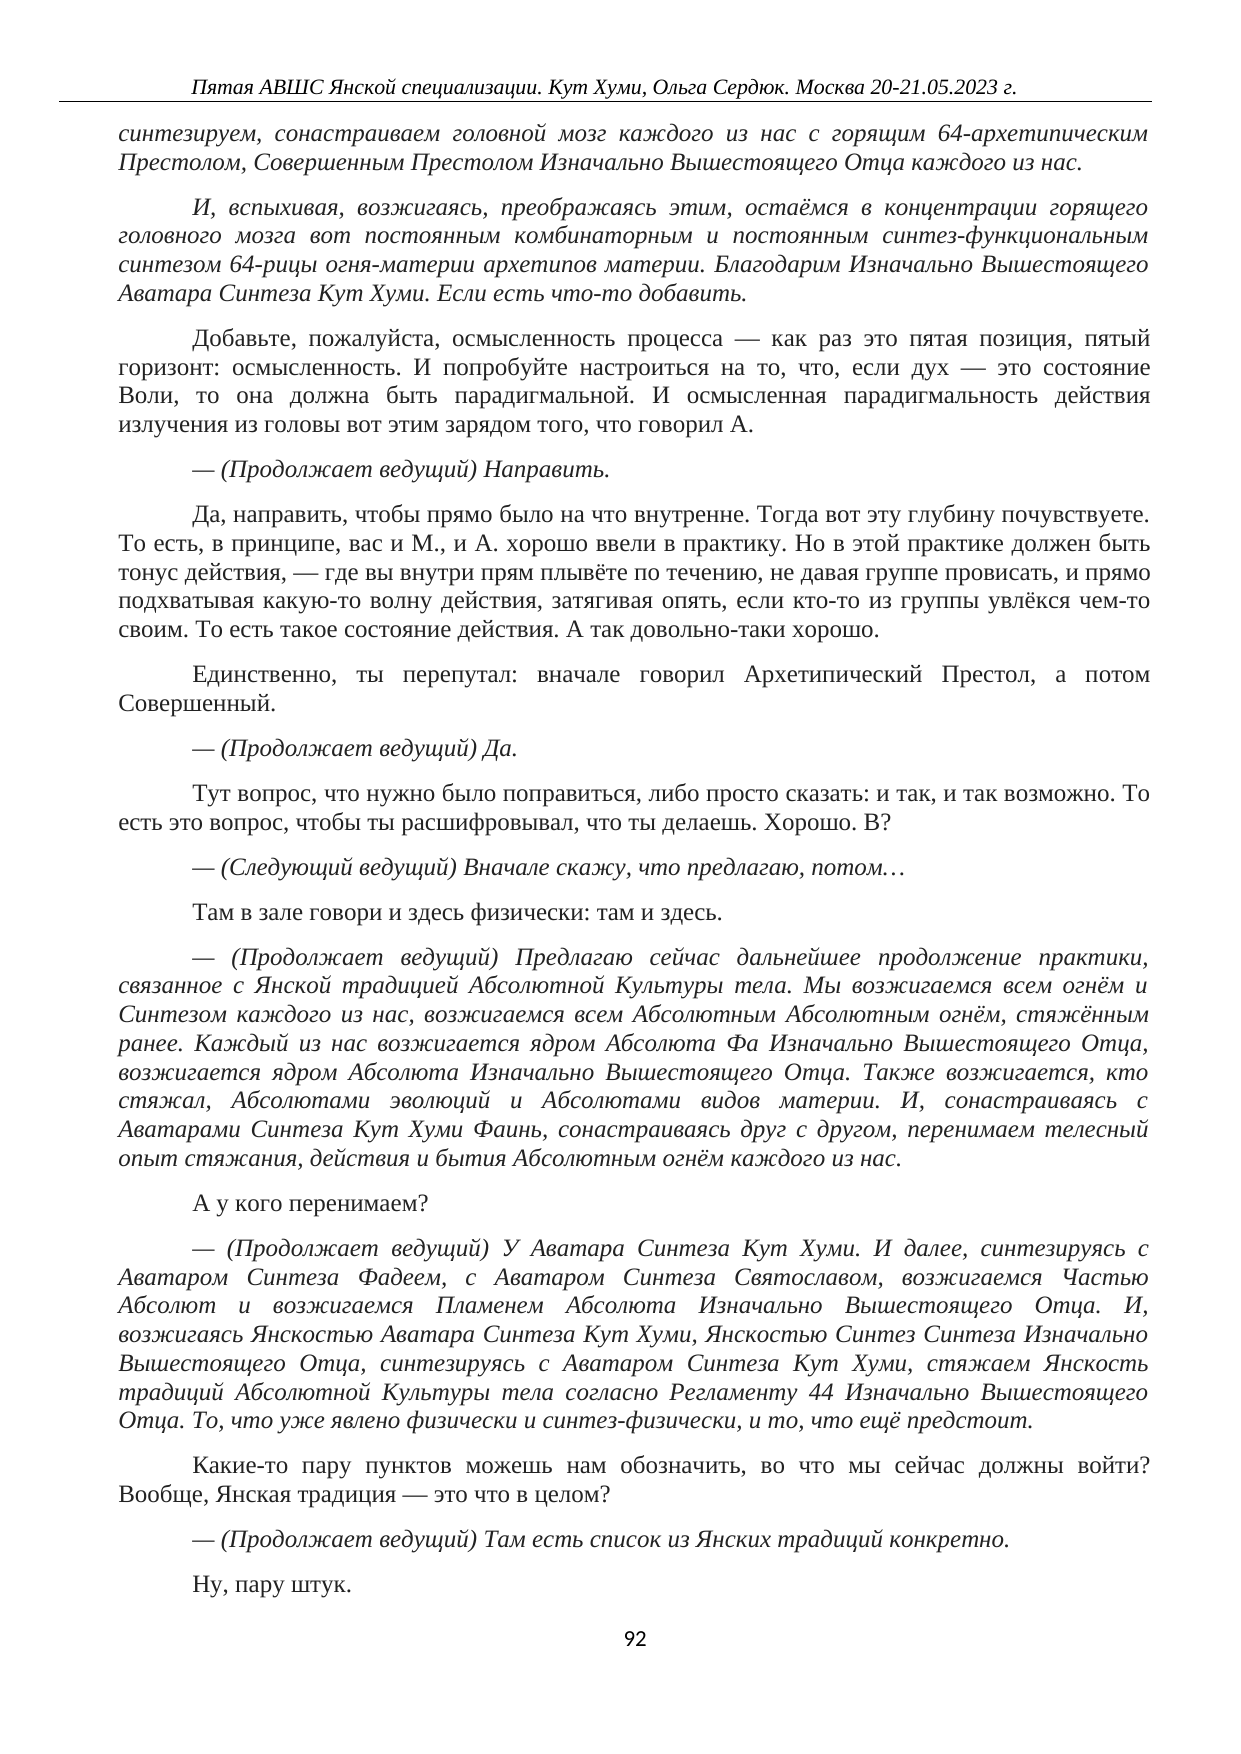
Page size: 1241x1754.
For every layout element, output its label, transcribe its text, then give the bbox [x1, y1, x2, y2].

text Какие-то пару пунктов можешь нам обозначить, во что мы сейчас должны войти? Вообще, Янская традиция — это что в целом? [118, 1451, 1152, 1508]
text — (Продолжает ведущий) Да. [118, 733, 1152, 762]
text — (Продолжает ведущий) Направить. [118, 454, 1152, 483]
text Да, направить, чтобы прямо было на что внутренне. Тогда вот эту глубину почувствуете. То есть, в принципе, вас и М., и А. хорошо ввели в практику. Но в этой практике должен быть тонус действия, — где вы внутри прям плывёте по течению, не давая группе провисать, и прямо подхватывая какую-то волну действия, затягивая опять, если кто-то из группы увлёкся чем-то своим. То есть такое состояние действия. А так довольно-таки хорошо. [118, 499, 1152, 643]
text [118, 118, 1152, 176]
text Единственно, ты перепутал: вначале говорил Архетипический Престол, а потом Совершенный. [118, 659, 1152, 717]
text — (Продолжает ведущий) Там есть список из Янских традиций конкретно. [118, 1524, 1152, 1553]
text — (Следующий ведущий) Вначале скажу, что предлагаю, потом… [118, 852, 1152, 881]
text И, вспыхивая, возжигаясь, преображаясь этим, остаёмся в концентрации горящего головного мозга вот постоянным комбинаторным и постоянным синтез-функциональным синтезом 64-рицы огня-материи архетипов материи. Благодарим Изначально Вышестоящего Аватара Синтеза Кут Хуми. Если есть что-то добавить. [118, 192, 1152, 307]
text — (Продолжает ведущий) У Аватара Синтеза Кут Хуми. И далее, синтезируясь с Аватаром Синтеза Фадеем, с Аватаром Синтеза Святославом, возжигаемся Частью Абсолют и возжигаемся Пламенем Абсолюта Изначально Вышестоящего Отца. И, возжигаясь Янскостью Аватара Синтеза Кут Хуми, Янскостью Синтез Синтеза Изначально Вышестоящего Отца, синтезируясь с Аватаром Синтеза Кут Хуми, стяжаем Янскость традиций Абсолютной Культуры тела согласно Регламенту 44 Изначально Вышестоящего Отца. То, что уже явлено физически и синтез-физически, и то, что ещё предстоит. [118, 1233, 1152, 1434]
text Там в зале говори и здесь физически: там и здесь. [118, 897, 1152, 926]
text Ну, пару штук. [118, 1569, 1152, 1598]
text Тут вопрос, что нужно было поправиться, либо просто сказать: и так, и так возможно. То есть это вопрос, чтобы ты расшифровывал, что ты делаешь. Хорошо. В? [118, 778, 1152, 836]
text А у кого перенимаем? [118, 1188, 1152, 1217]
text — (Продолжает ведущий) Предлагаю сейчас дальнейшее продолжение практики, связанное с Янской традицией Абсолютной Культуры тела. Мы возжигаемся всем огнём и Синтезом каждого из нас, возжигаемся всем Абсолютным Абсолютным огнём, стяжённым ранее. Каждый из нас возжигается ядром Абсолюта Фа Изначально Вышестоящего Отца, возжигается ядром Абсолюта Изначально Вышестоящего Отца. Также возжигается, кто стяжал, Абсолютами эволюций и Абсолютами видов материи. И, сонастраиваясь с Аватарами Синтеза Кут Хуми Фаинь, сонастраиваясь друг с другом, перенимаем телесный опыт стяжания, действия и бытия Абсолютным огнём каждого из нас. [118, 942, 1152, 1172]
text Добавьте, пожалуйста, осмысленность процесса — как раз это пятая позиция, пятый горизонт: осмысленность. И попробуйте настроиться на то, что, если дух — это состояние Воли, то она должна быть парадигмальной. И осмысленная парадигмальность действия излучения из головы вот этим зарядом того, что говорил А. [118, 323, 1152, 438]
